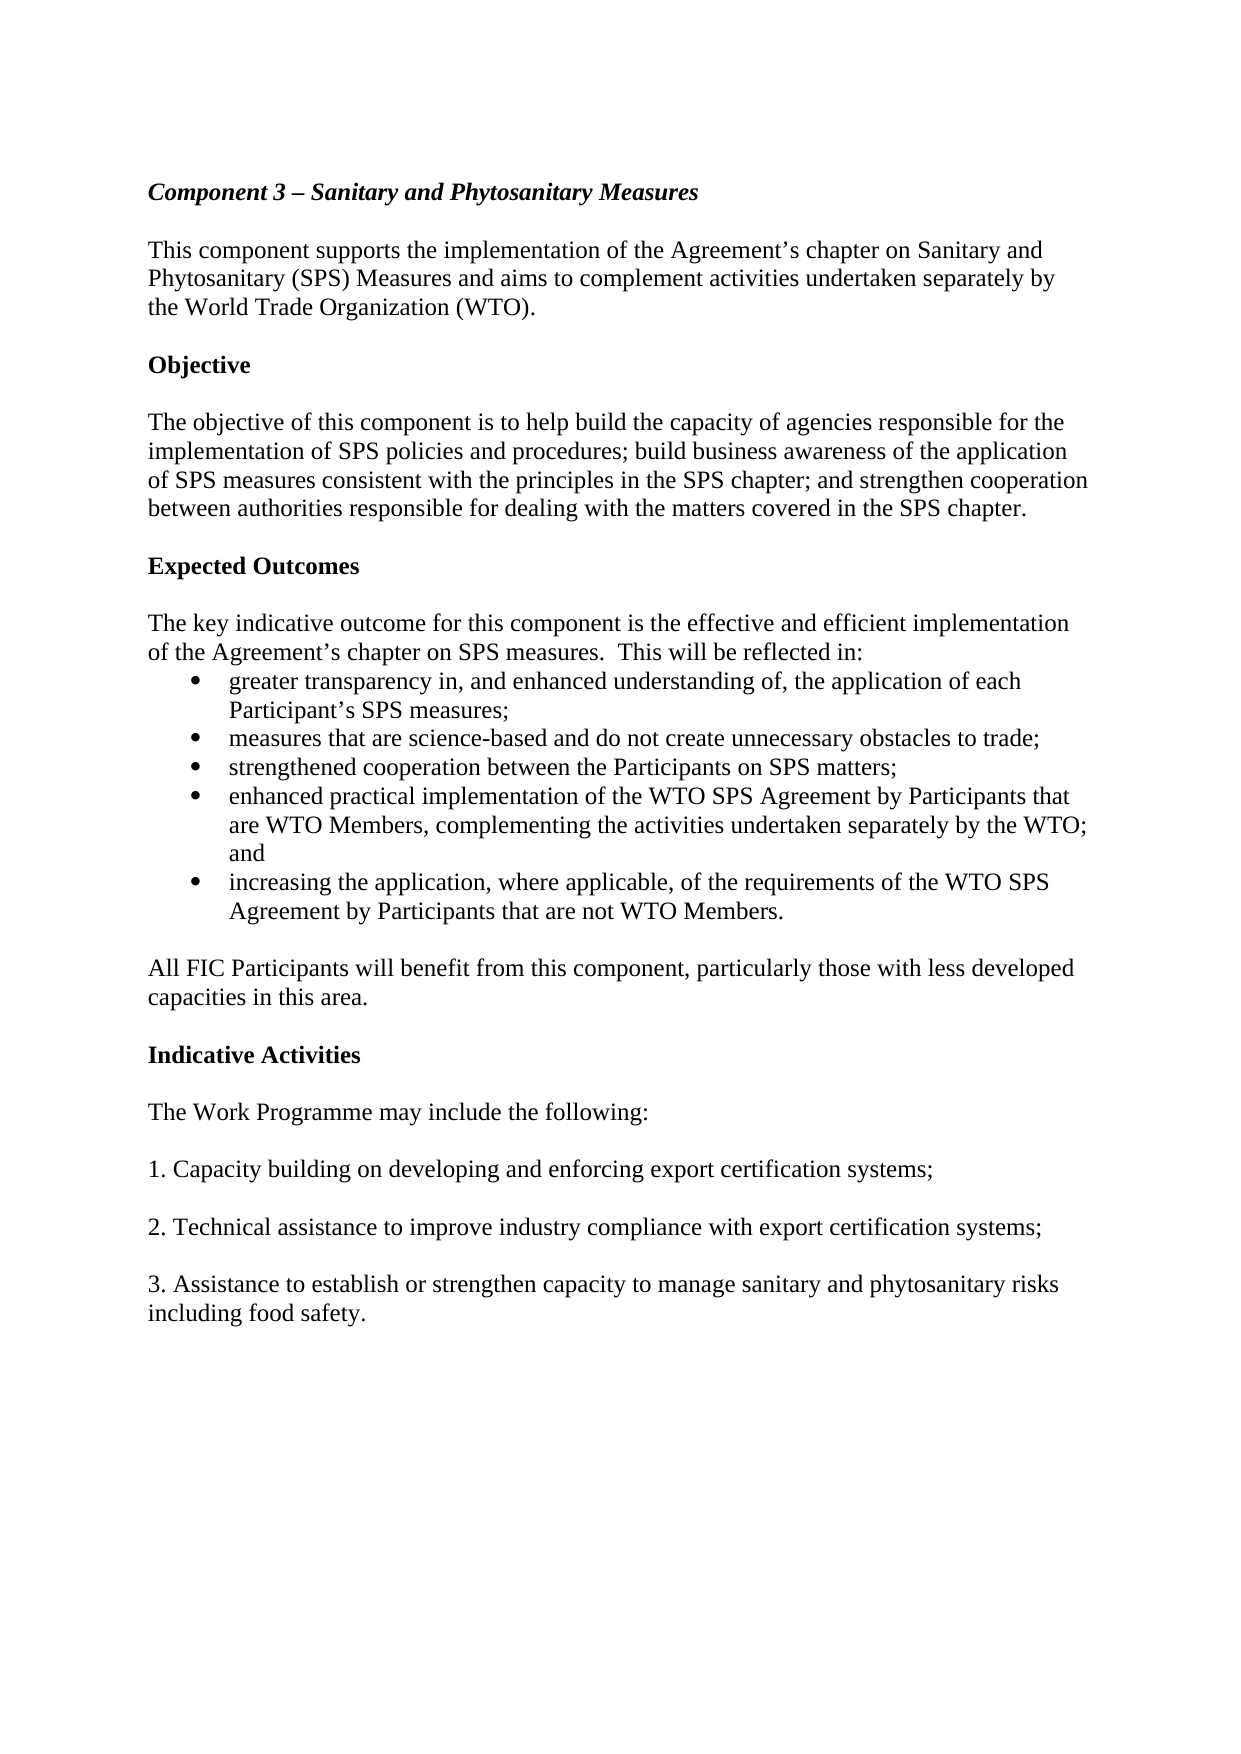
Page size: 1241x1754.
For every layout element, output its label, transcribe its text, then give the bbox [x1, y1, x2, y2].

list increasing the application, where applicable, of the requirements of the WTO SPS Agreement by Participants that are not WTO Members. [191, 867, 1092, 925]
text This component supports the implementation of the Agreement’s chapter on Sanitary and Phytosanitary (SPS) Measures and aims to complement activities undertaken separately by the World Trade Organization (WTO). [148, 235, 1092, 321]
text All FIC Participants will benefit from this component, particularly those with less developed capacities in this area. [148, 953, 1092, 1011]
text Indicative Activities [148, 1040, 1092, 1068]
list greater transparency in, and enhanced understanding of, the application of each Participant’s SPS measures; [191, 666, 1092, 723]
text Objective [148, 350, 1092, 378]
text The Work Programme may include the following: [148, 1097, 1092, 1126]
list enhanced practical implementation of the WTO SPS Agreement by Participants that are WTO Members, complementing the activities undertaken separately by the WTO; and [191, 781, 1092, 867]
list measures that are science-based and do not create unnecessary obstacles to trade; [191, 723, 1092, 752]
text Expected Outcomes [148, 551, 1092, 580]
text Component 3 – Sanitary and Phytosanitary Measures [148, 177, 1092, 206]
text The objective of this component is to help build the capacity of agencies responsible for the implementation of SPS policies and procedures; build business awareness of the application of SPS measures consistent with the principles in the SPS chapter; and strengthen cooperation between authorities responsible for dealing with the matters covered in the SPS chapter. [148, 407, 1092, 522]
list strengthened cooperation between the Participants on SPS matters; [191, 752, 1092, 781]
text 1. Capacity building on developing and enforcing export certification systems; [148, 1154, 1092, 1183]
text The key indicative outcome for this component is the effective and efficient implementation of the Agreement’s chapter on SPS measures. This will be reflected in: [148, 608, 1092, 666]
text 3. Assistance to establish or strengthen capacity to manage sanitary and phytosanitary risks including food safety. [148, 1269, 1092, 1327]
text 2. Technical assistance to improve industry compliance with export certification systems; [148, 1212, 1092, 1241]
